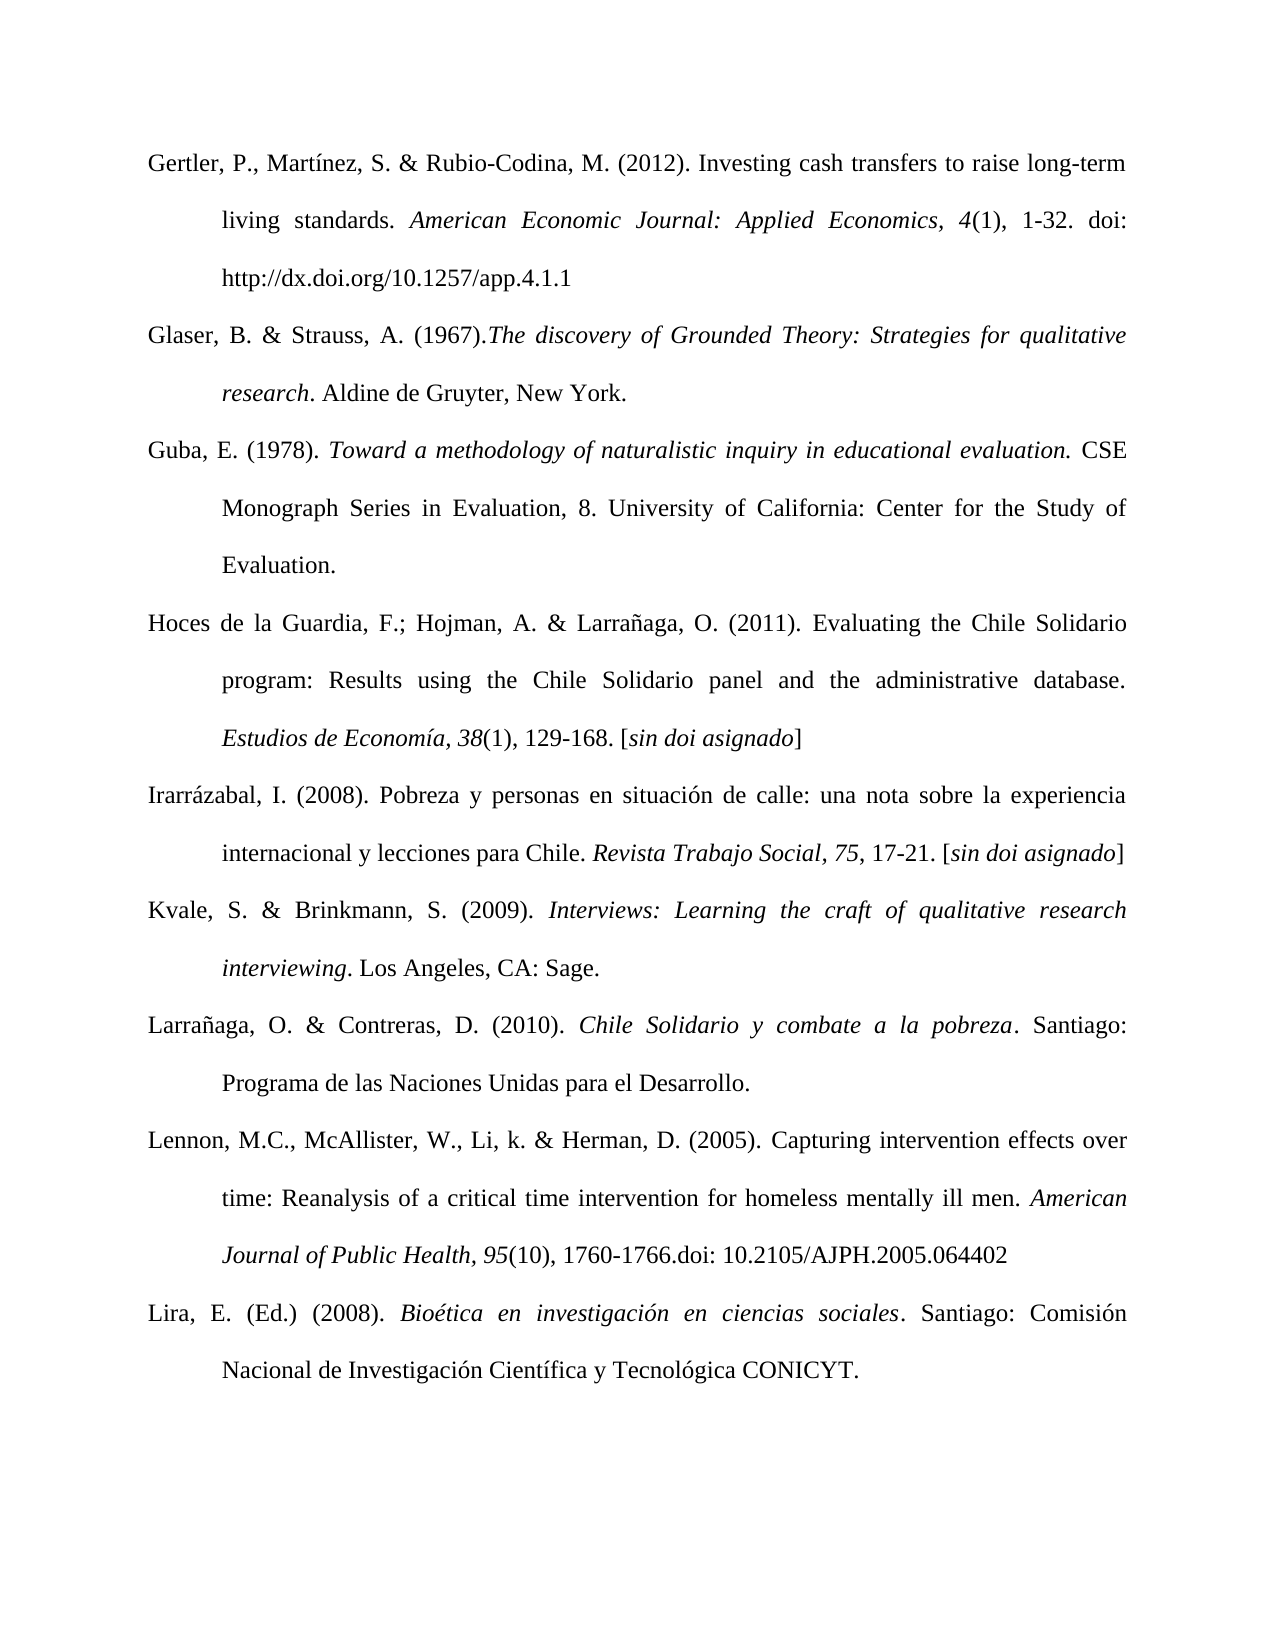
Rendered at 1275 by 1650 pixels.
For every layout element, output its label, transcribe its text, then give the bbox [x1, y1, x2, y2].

text Irarrázabal, I. (2008). Pobreza y personas en situación de calle: una nota sobre la experiencia internacional y lecciones para Chile. Revista Trabajo Social, 75, 17-21. [sin doi asignado] [148, 780, 1127, 866]
text Kvale, S. & Brinkmann, S. (2009). Interviews: Learning the craft of qualitative research interviewing. Los Angeles, CA: Sage. [148, 895, 1127, 981]
text Gertler, P., Martínez, S. & Rubio-Codina, M. (2012). Investing cash transfers to raise long-term living standards. American Economic Journal: Applied Economics, 4(1), 1-32. doi: http://dx.doi.org/10.1257/app.4.1.1 [148, 148, 1127, 291]
text Lira, E. (Ed.) (2008). Bioética en investigación en ciencias sociales. Santiago: Comisión Nacional de Investigación Científica y Tecnológica CONICYT. [148, 1298, 1127, 1384]
text Hoces de la Guardia, F.; Hojman, A. & Larrañaga, O. (2011). Evaluating the Chile Solidario program: Results using the Chile Solidario panel and the administrative database. Estudios de Economía, 38(1), 129-168. [sin doi asignado] [148, 608, 1127, 751]
text Lennon, M.C., McAllister, W., Li, k. & Herman, D. (2005). Capturing intervention effects over time: Reanalysis of a critical time intervention for homeless mentally ill men. American Journal of Public Health, 95(10), 1760-1766.doi: 10.2105/AJPH.2005.064402 [148, 1125, 1127, 1269]
text Glaser, B. & Strauss, A. (1967).The discovery of Grounded Theory: Strategies for qualitative research. Aldine de Gruyter, New York. [148, 320, 1127, 406]
text Guba, E. (1978). Toward a methodology of naturalistic inquiry in educational evaluation. CSE Monograph Series in Evaluation, 8. University of California: Center for the Study of Evaluation. [148, 435, 1127, 579]
text Larrañaga, O. & Contreras, D. (2010). Chile Solidario y combate a la pobreza. Santiago: Programa de las Naciones Unidas para el Desarrollo. [148, 1010, 1127, 1096]
